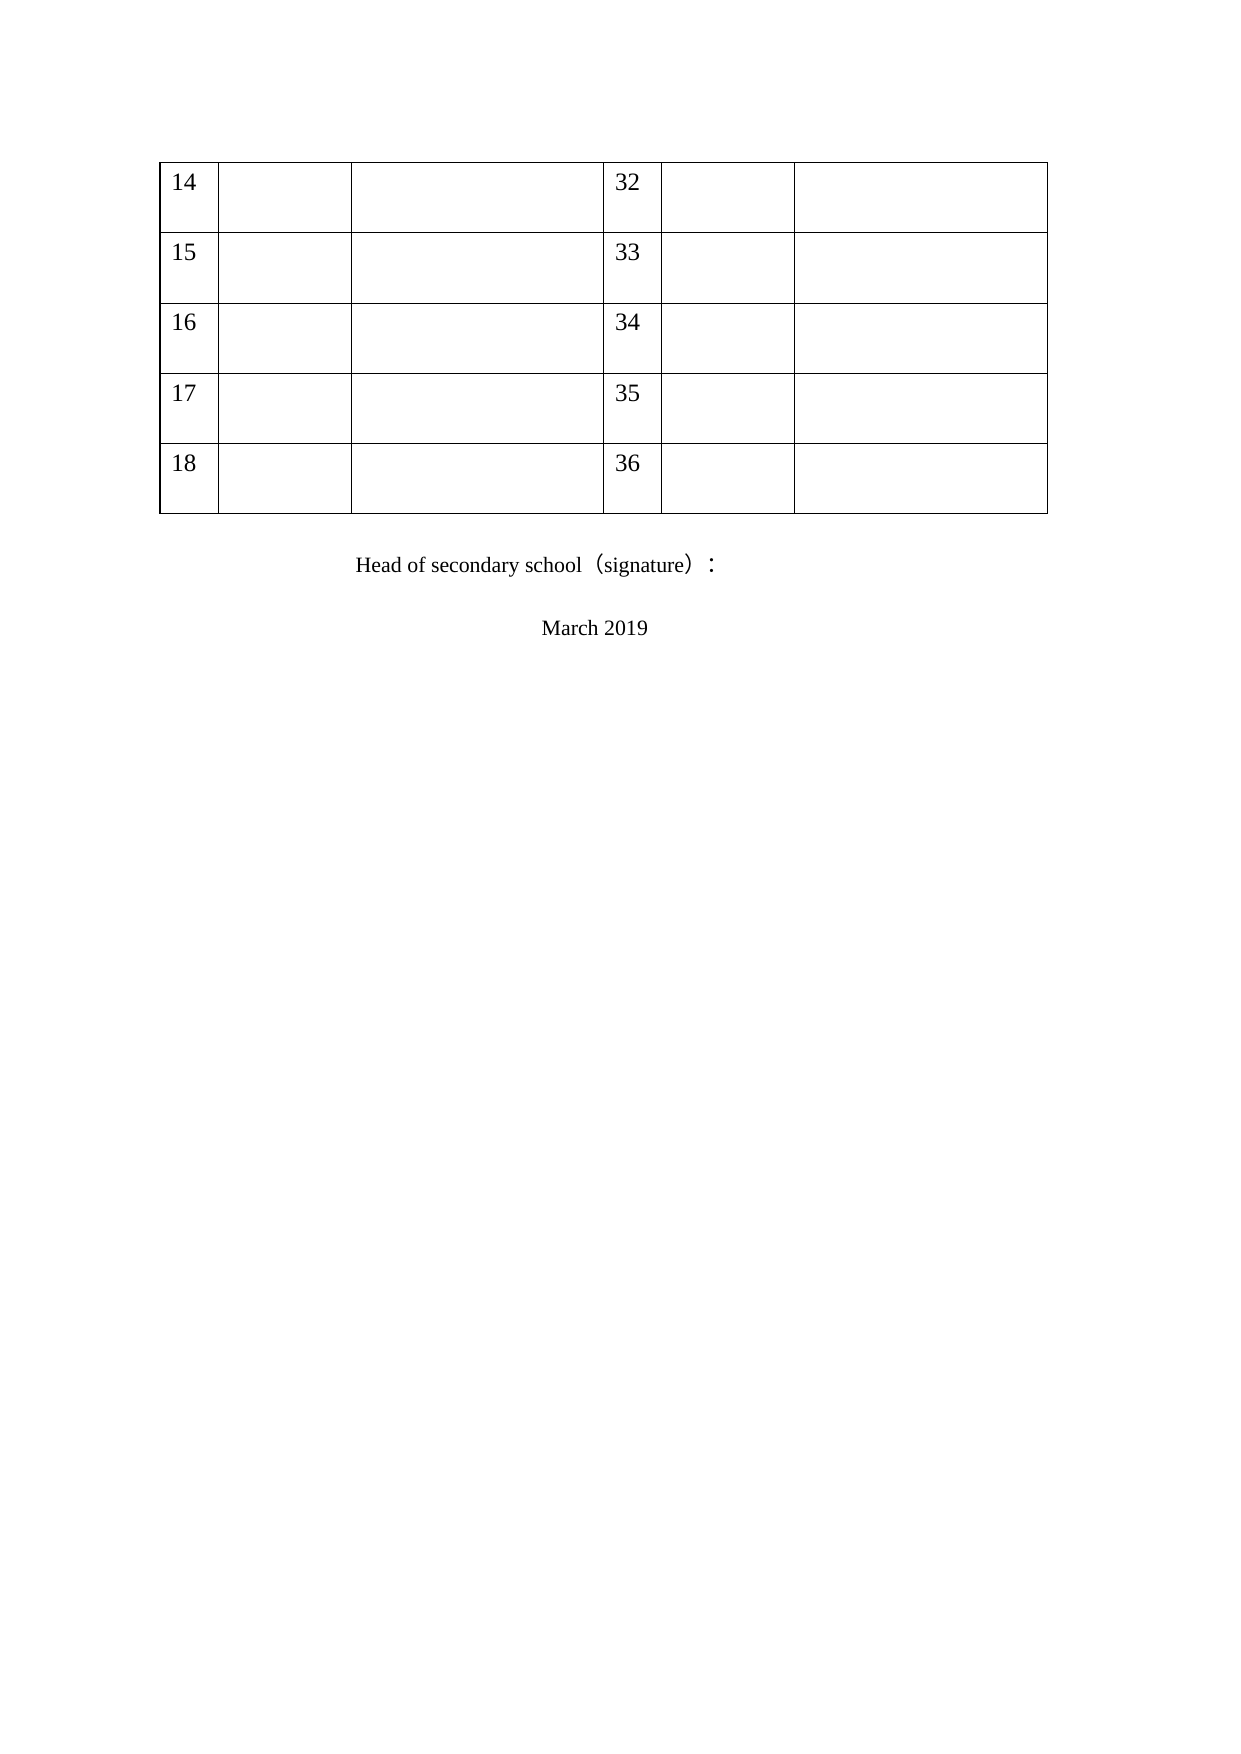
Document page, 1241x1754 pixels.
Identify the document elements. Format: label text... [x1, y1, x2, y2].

table_cell [352, 374, 603, 443]
table_cell [662, 304, 794, 373]
table_cell 32 [604, 163, 661, 232]
table_cell [352, 444, 603, 513]
table_cell 16 [161, 304, 218, 373]
table_cell [662, 374, 794, 443]
table_cell [352, 233, 603, 302]
table_cell [352, 304, 603, 373]
table_cell [795, 374, 1047, 443]
table_cell 18 [161, 444, 218, 513]
table_cell 15 [161, 233, 218, 302]
table_cell [219, 233, 351, 302]
table_cell [662, 233, 794, 302]
table_cell [795, 163, 1047, 232]
table_cell 17 [161, 374, 218, 443]
table_cell [795, 304, 1047, 373]
table_cell [662, 444, 794, 513]
table_cell [795, 233, 1047, 302]
table_cell [219, 444, 351, 513]
text March 2019 [148, 612, 1092, 644]
table_cell [352, 163, 603, 232]
table_cell [219, 374, 351, 443]
text Head of secondary school（signature）： [148, 547, 1092, 579]
table_cell 34 [604, 304, 661, 373]
table_cell 35 [604, 374, 661, 443]
table_cell 33 [604, 233, 661, 302]
table_cell [662, 163, 794, 232]
table_cell [795, 444, 1047, 513]
table_cell 36 [604, 444, 661, 513]
table_cell 14 [161, 163, 218, 232]
table_cell [219, 304, 351, 373]
table_cell [219, 163, 351, 232]
